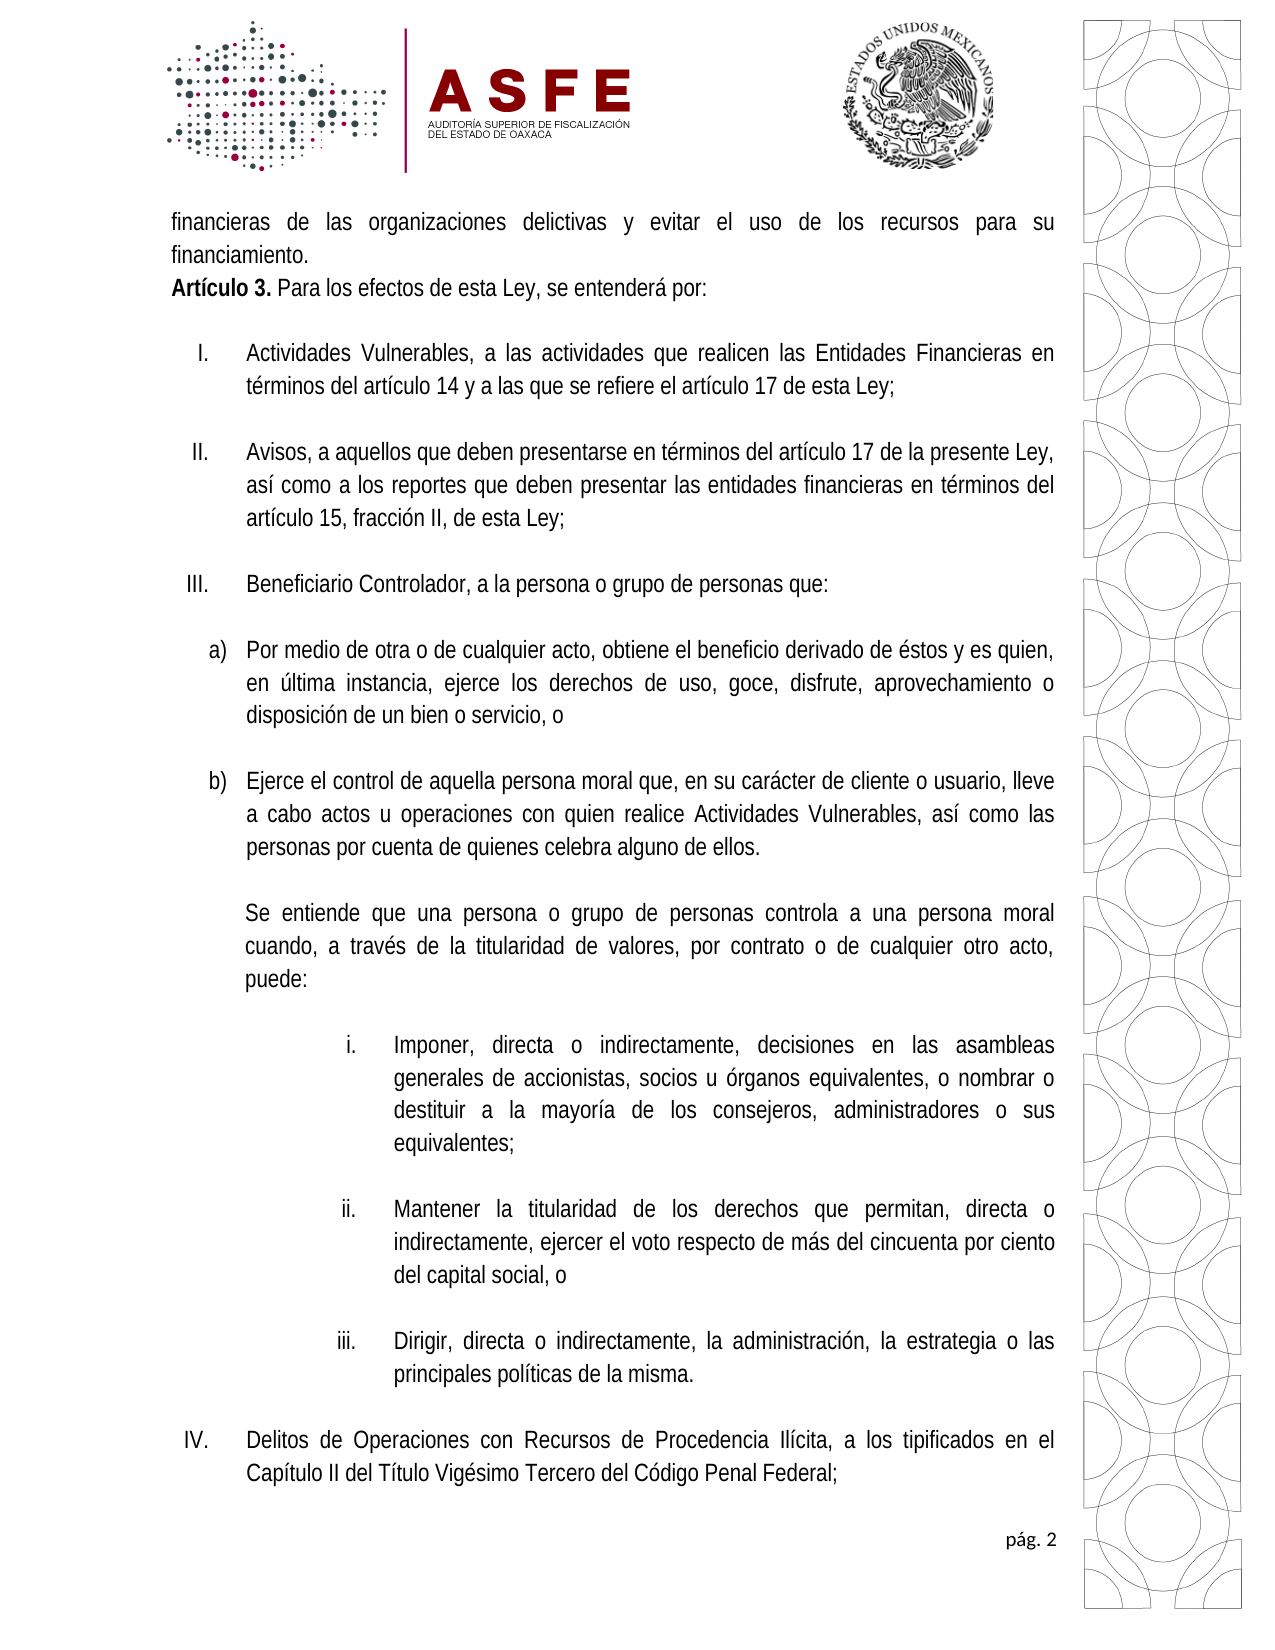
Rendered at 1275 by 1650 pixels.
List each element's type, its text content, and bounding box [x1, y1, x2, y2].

list Dirigir, directa o indirectamente, la administración, la estrategia o las principales políticas de la misma. [356, 1326, 1056, 1387]
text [171, 207, 1056, 268]
list Imponer, directa o indirectamente, decisiones en las asambleas generales de accionistas, socios u órganos equivalentes, o nombrar o destituir a la mayoría de los consejeros, administradores o sus equivalentes; [356, 1030, 1056, 1157]
picture [167, 20, 1275, 1650]
list Beneficiario Controlador, a la persona o grupo de personas que: [209, 569, 1056, 597]
list Actividades Vulnerables, a las actividades que realicen las Entidades Financieras en términos del artículo 14 y a las que se refiere el artículo 17 de esta Ley; [209, 338, 1056, 400]
text Se entiende que una persona o grupo de personas controla a una persona moral cuando, a través de la titularidad de valores, por contrato o de cualquier otro acto, puede: [245, 898, 1056, 992]
list Mantener la titularidad de los derechos que permitan, directa o indirectamente, ejercer el voto respecto de más del cincuenta por ciento del capital social, o [356, 1194, 1056, 1289]
list Avisos, a aquellos que deben presentarse en términos del artículo 17 de la presente Ley, así como a los reportes que deben presentar las entidades financieras en términos del artículo 15, fracción II, de esta Ley; [209, 437, 1056, 532]
list Por medio de otra o de cualquier acto, obtiene el beneficio derivado de éstos y es quien, en última instancia, ejerce los derechos de uso, goce, disfrute, aprovechamiento o disposición de un bien o servicio, o [209, 635, 1056, 729]
text Artículo 3. Para los efectos de esta Ley, se entenderá por: [171, 273, 1056, 301]
list Delitos de Operaciones con Recursos de Procedencia Ilícita, a los tipificados en el Capítulo II del Título Vigésimo Tercero del Código Penal Federal; [209, 1425, 1056, 1486]
list Ejerce el control de aquella persona moral que, en su carácter de cliente o usuario, lleve a cabo actos u operaciones con quien realice Actividades Vulnerables, así como las personas por cuenta de quienes celebra alguno de ellos. [209, 766, 1056, 861]
